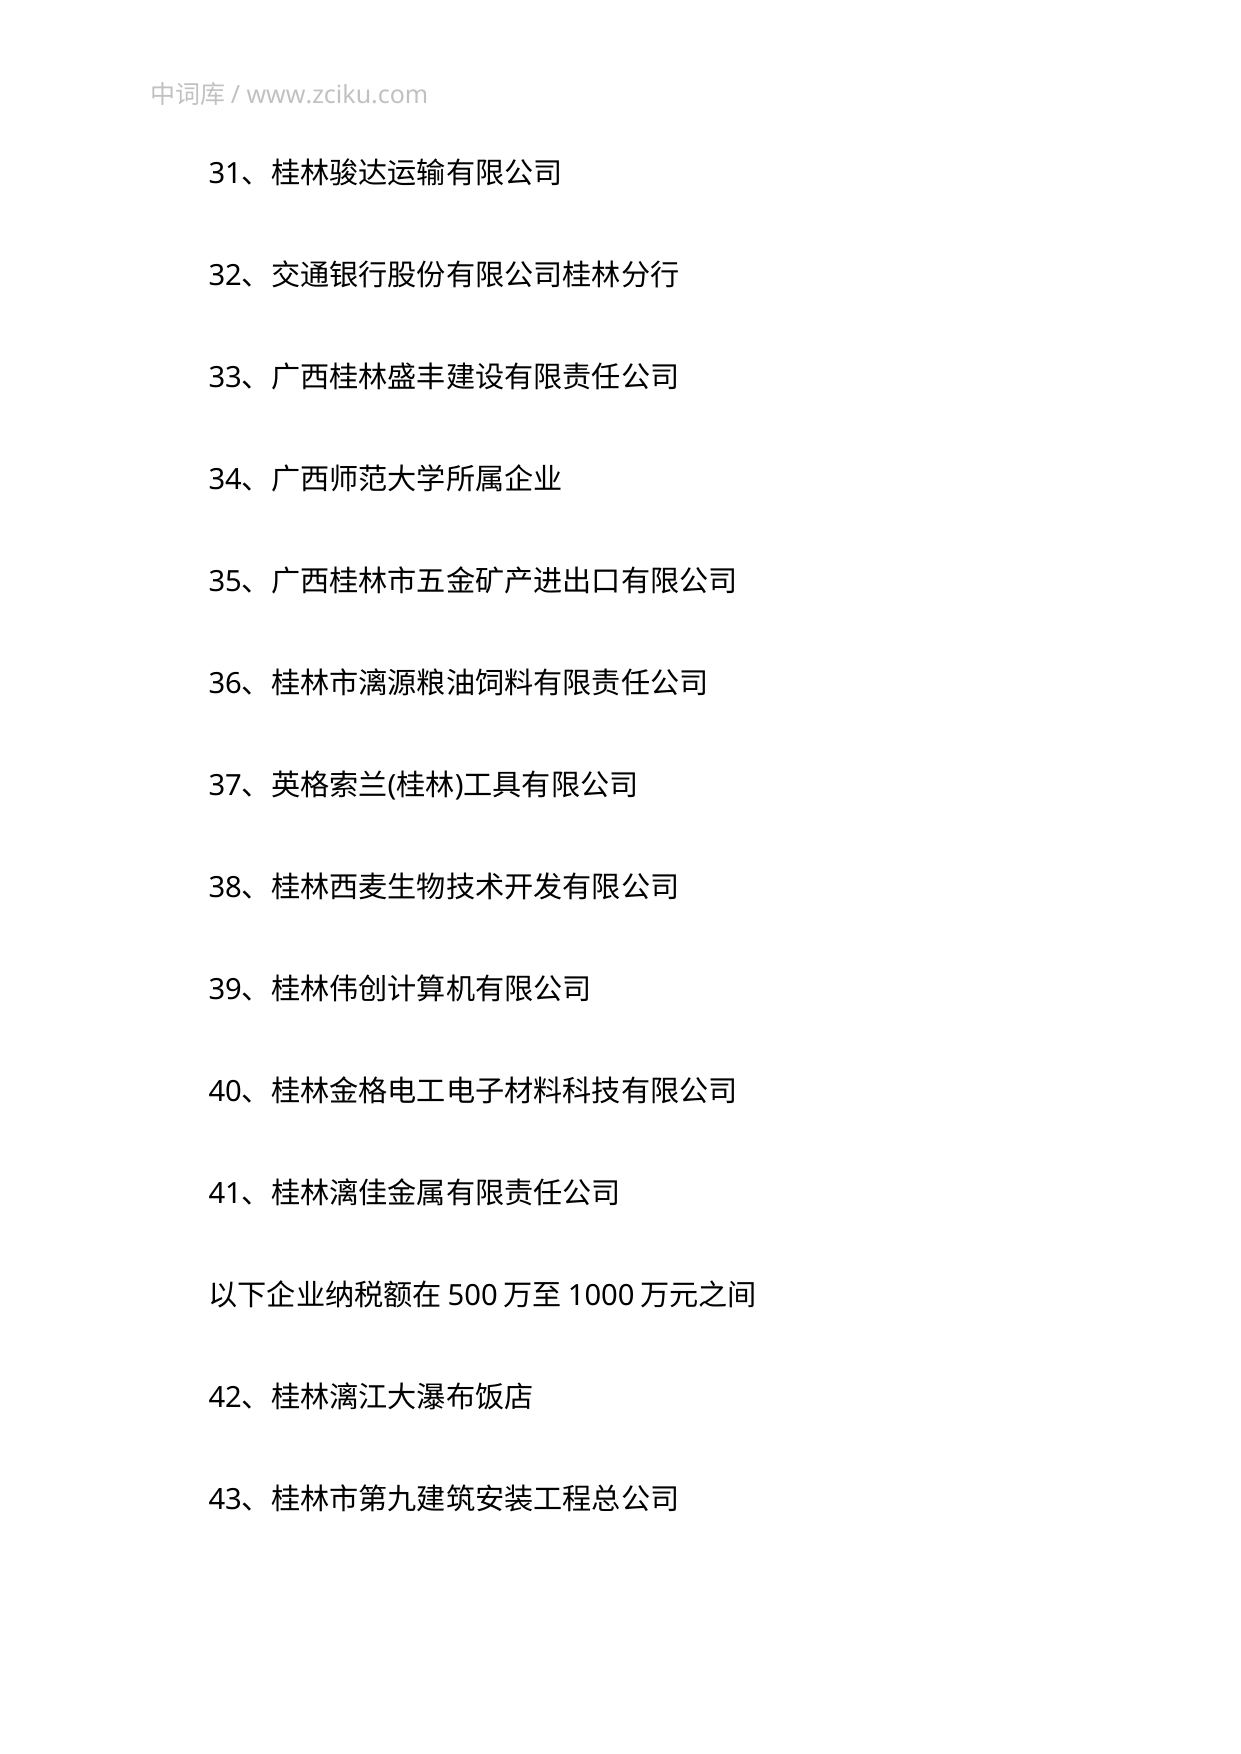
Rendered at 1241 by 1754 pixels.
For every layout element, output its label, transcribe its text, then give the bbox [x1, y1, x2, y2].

text 38、桂林西麦生物技术开发有限公司 [150, 864, 1090, 906]
text 35、广西桂林市五金矿产进出口有限公司 [150, 558, 1090, 600]
text 41、桂林漓佳金属有限责任公司 [150, 1170, 1090, 1212]
text 以下企业纳税额在500万至1000万元之间 [150, 1272, 1090, 1314]
text 36、桂林市漓源粮油饲料有限责任公司 [150, 660, 1090, 702]
text 34、广西师范大学所属企业 [150, 456, 1090, 498]
text 37、英格索兰(桂林)工具有限公司 [150, 762, 1090, 804]
text 40、桂林金格电工电子材料科技有限公司 [150, 1068, 1090, 1110]
text 39、桂林伟创计算机有限公司 [150, 966, 1090, 1008]
text 33、广西桂林盛丰建设有限责任公司 [150, 354, 1090, 396]
text 31、桂林骏达运输有限公司 [150, 150, 1090, 192]
text 43、桂林市第九建筑安装工程总公司 [150, 1476, 1090, 1518]
text 32、交通银行股份有限公司桂林分行 [150, 252, 1090, 294]
text 42、桂林漓江大瀑布饭店 [150, 1374, 1090, 1416]
